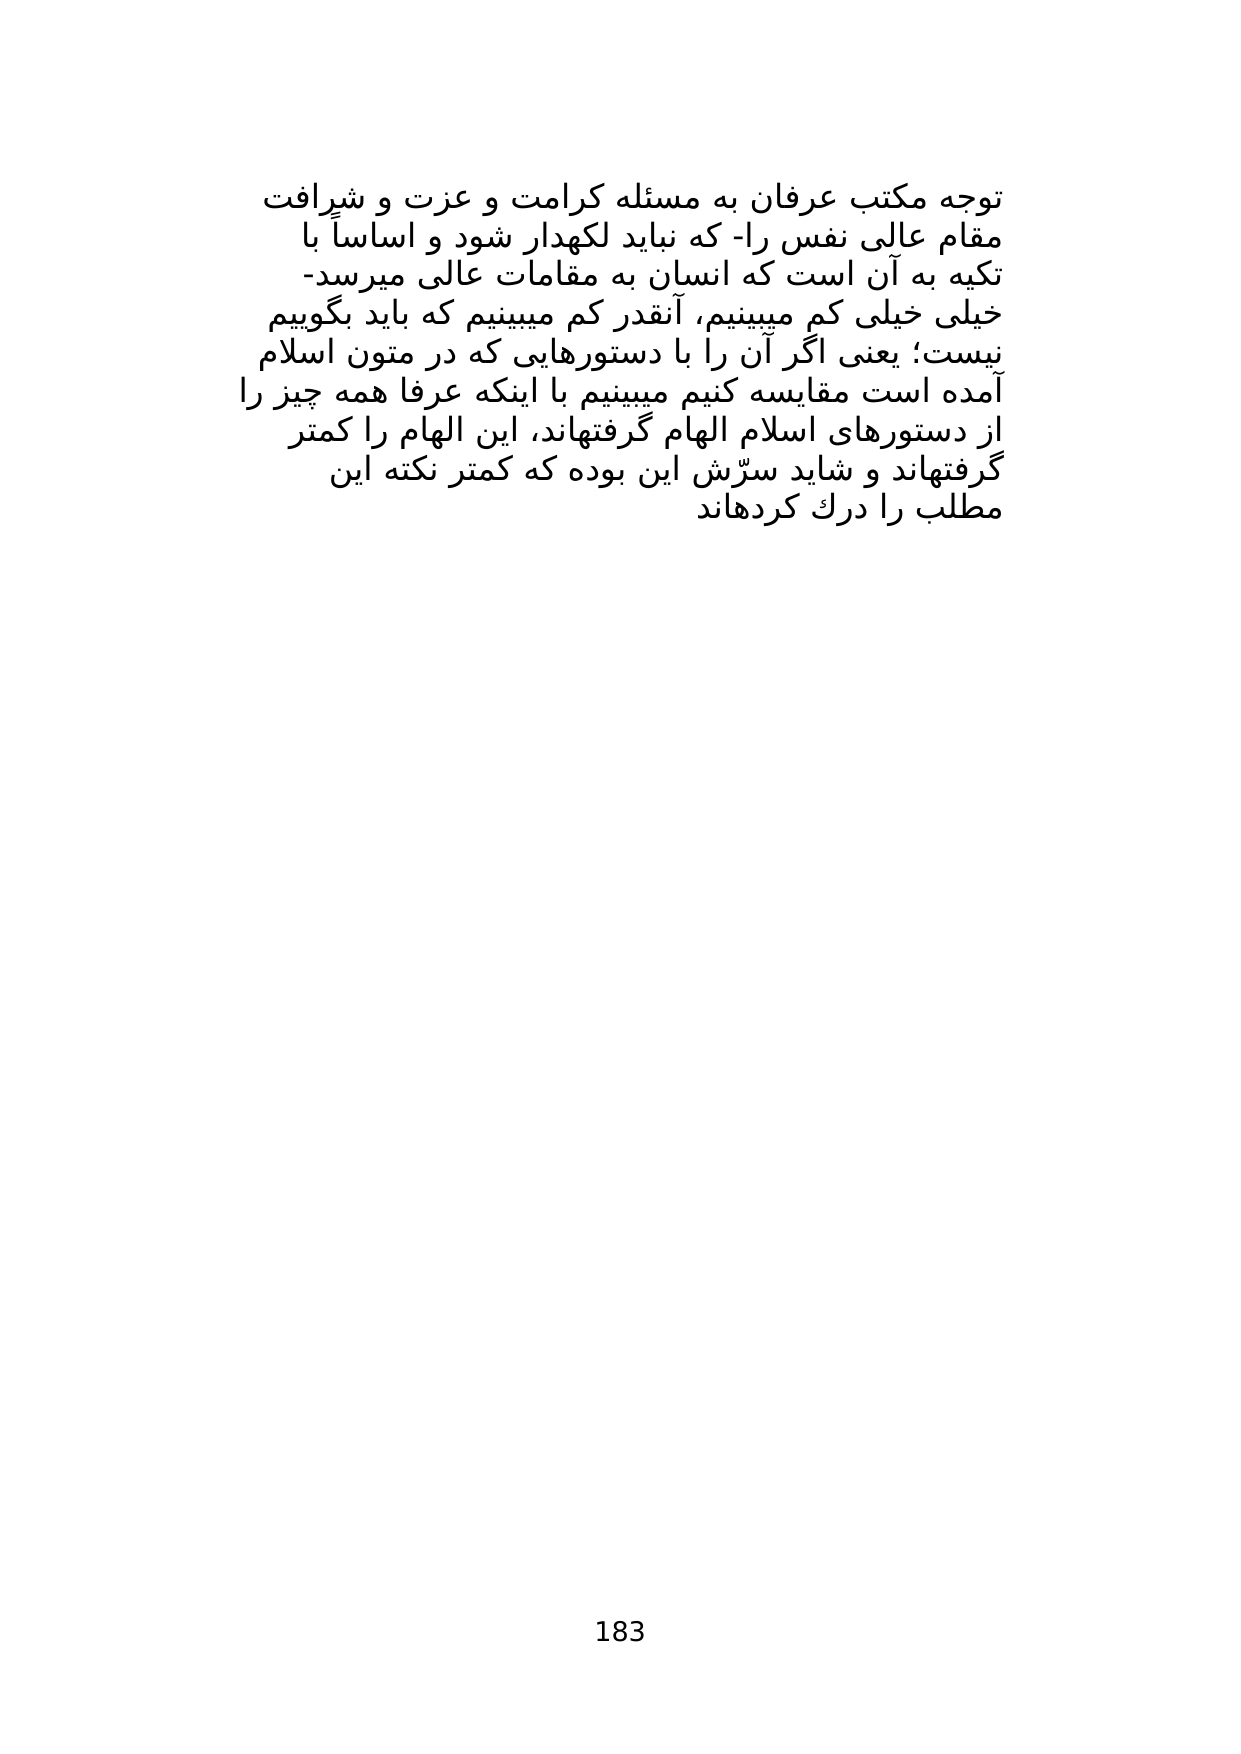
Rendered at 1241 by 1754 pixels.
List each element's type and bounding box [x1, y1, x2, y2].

text [236, 177, 1004, 527]
